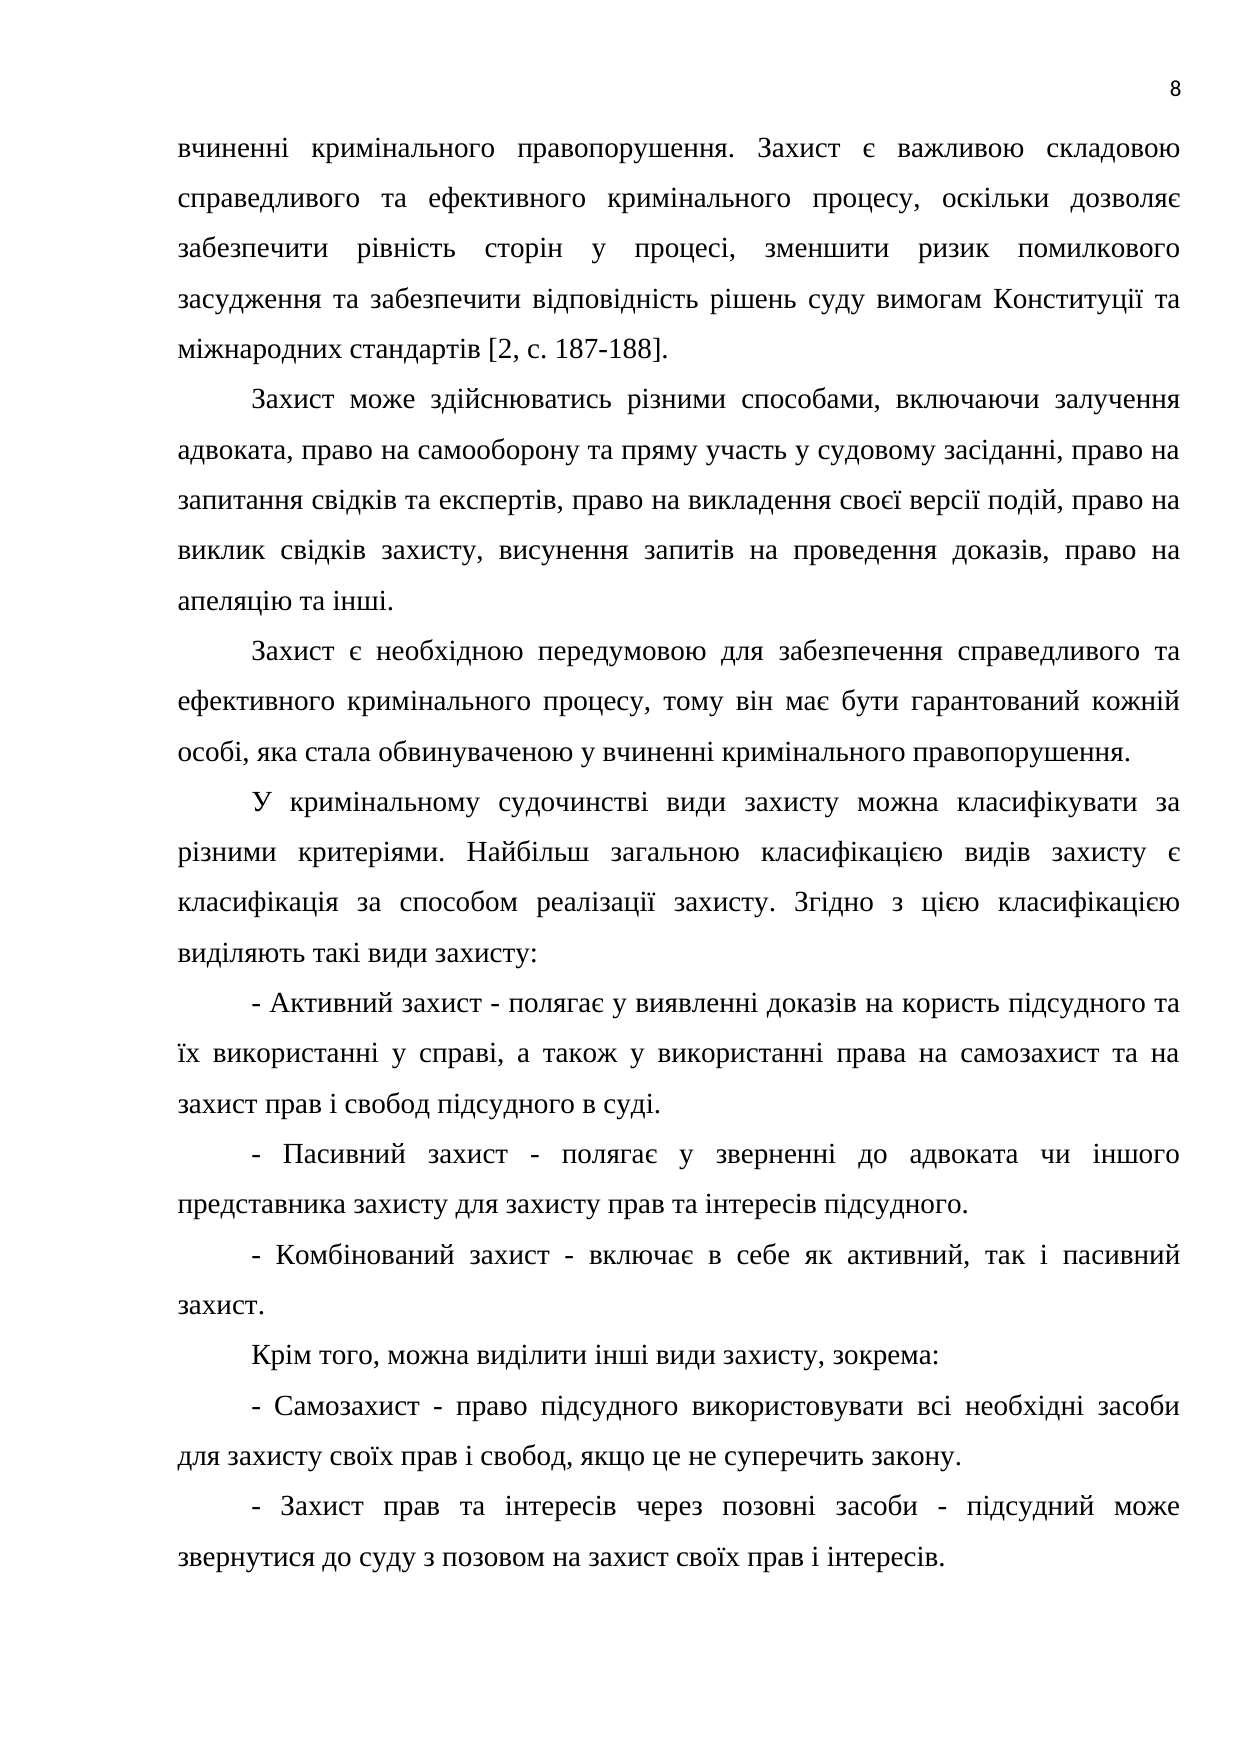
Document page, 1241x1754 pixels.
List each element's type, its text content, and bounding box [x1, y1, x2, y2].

text У кримінальному судочинстві види захисту можна класифікувати за різними критеріями. Найбільш загальною класифікацією видів захисту є класифікація за способом реалізації захисту. Згідно з цією класифікацією виділяють такі види захисту: [177, 784, 1181, 968]
text Захист може здійснюватись різними способами, включаючи залучення адвоката, право на самооборону та пряму участь у судовому засіданні, право на запитання свідків та експертів, право на викладення своєї версії подій, право на виклик свідків захисту, висунення запитів на проведення доказів, право на апеляцію та інші. [177, 381, 1181, 616]
text Крім того, можна виділити інші види захисту, зокрема: [177, 1337, 1181, 1371]
text - Самозахист - право підсудного використовувати всі необхідні засоби для захисту своїх прав і свобод, якщо це не суперечить закону. [177, 1388, 1181, 1472]
text - Пасивний захист - полягає у зверненні до адвоката чи іншого представника захисту для захисту прав та інтересів підсудного. [177, 1136, 1181, 1220]
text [177, 130, 1181, 365]
text Захист є необхідною передумовою для забезпечення справедливого та ефективного кримінального процесу, тому він має бути гарантований кожній особі, яка стала обвинуваченою у вчиненні кримінального правопорушення. [177, 633, 1181, 767]
text - Активний захист - полягає у виявленні доказів на користь підсудного та їх використанні у справі, а також у використанні права на самозахист та на захист прав і свобод підсудного в суді. [177, 985, 1181, 1119]
text - Комбінований захист - включає в себе як активний, так і пасивний захист. [177, 1237, 1181, 1321]
text - Захист прав та інтересів через позовні засоби - підсудний може звернутися до суду з позовом на захист своїх прав і інтересів. [177, 1488, 1181, 1572]
